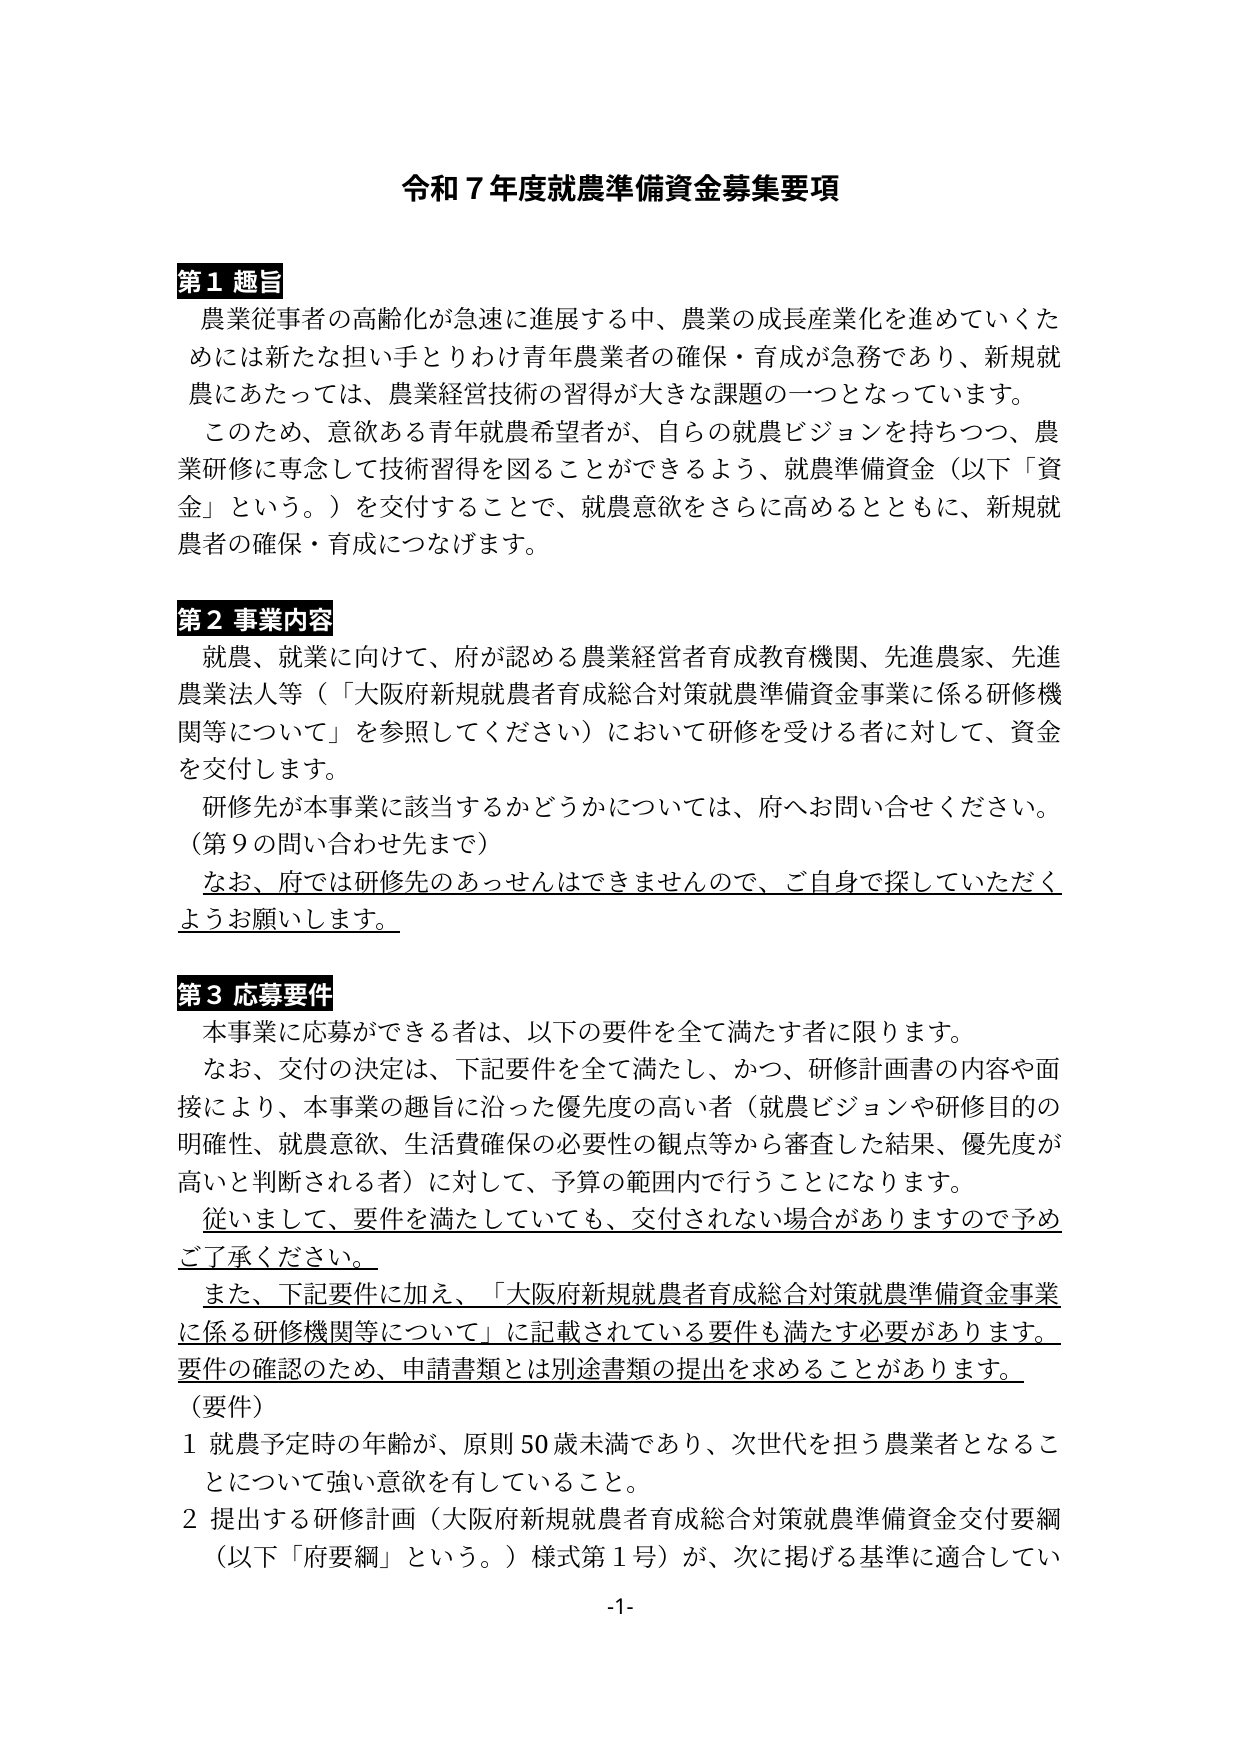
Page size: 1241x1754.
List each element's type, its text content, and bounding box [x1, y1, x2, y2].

text このため、意欲ある青年就農希望者が、自らの就農ビジョンを持ちつつ、農業研修に専念して技術習得を図ることができるよう、就農準備資金（以下「資金」という。）を交付することで、就農意欲をさらに高めるとともに、新規就農者の確保・育成につなげます。 [177, 412, 1063, 562]
text 第３ 応募要件 [177, 974, 1063, 1012]
text 研修先が本事業に該当するかどうかについては、府へお問い合せください。（第９の問い合わせ先まで） [177, 787, 1063, 862]
text なお、交付の決定は、下記要件を全て満たし、かつ、研修計画書の内容や面接により、本事業の趣旨に沿った優先度の高い者（就農ビジョンや研修目的の明確性、就農意欲、生活費確保の必要性の観点等から審査した結果、優先度が高いと判断される者）に対して、予算の範囲内で行うことになります。 [177, 1049, 1063, 1199]
text なお、府では研修先のあっせんはできませんので、ご自身で探していただくようお願いします。 [177, 862, 1063, 937]
text 農業従事者の高齢化が急速に進展する中、農業の成長産業化を進めていくためには新たな担い手とりわけ青年農業者の確保・育成が急務であり、新規就農にあたっては、農業経営技術の習得が大きな課題の一つとなっています。 [188, 299, 1063, 412]
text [177, 1499, 1063, 1574]
text （要件） [177, 1387, 1063, 1424]
text 第１ 趣旨 [177, 262, 1063, 299]
text １ 就農予定時の年齢が、原則50歳未満であり、次世代を担う農業者となることについて強い意欲を有していること。 [177, 1424, 1063, 1499]
text また、下記要件に加え、「大阪府新規就農者育成総合対策就農準備資金事業に係る研修機関等について」に記載されている要件も満たす必要があります。要件の確認のため、申請書類とは別途書類の提出を求めることがあります。 [177, 1274, 1063, 1387]
text 本事業に応募ができる者は、以下の要件を全て満たす者に限ります。 [177, 1012, 1063, 1049]
text 従いまして、要件を満たしていても、交付されない場合がありますので予めご了承ください。 [177, 1199, 1063, 1274]
text 第２ 事業内容 [177, 599, 1063, 637]
text 就農、就業に向けて、府が認める農業経営者育成教育機関、先進農家、先進農業法人等（「大阪府新規就農者育成総合対策就農準備資金事業に係る研修機関等について」を参照してください）において研修を受ける者に対して、資金を交付します。 [177, 637, 1063, 787]
text 令和７年度就農準備資金募集要項 [177, 149, 1063, 224]
